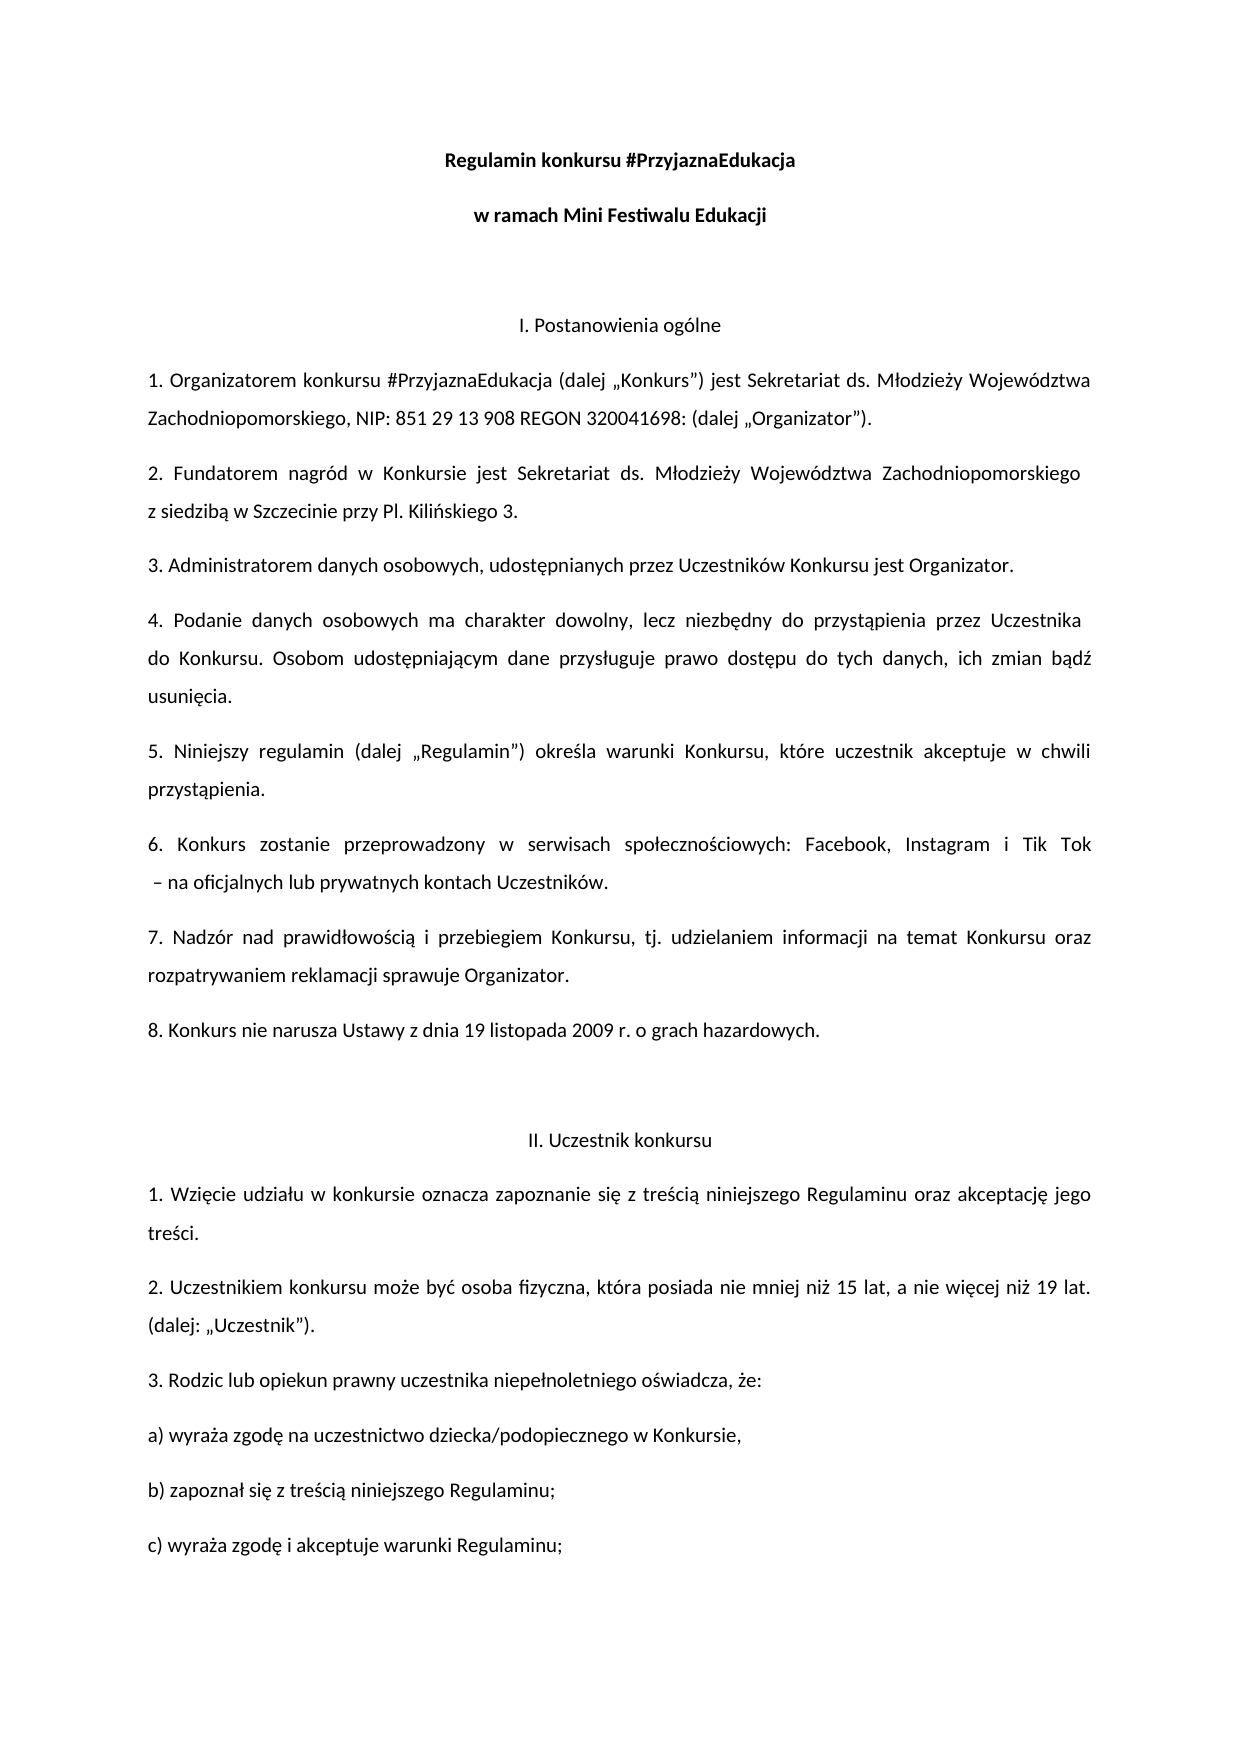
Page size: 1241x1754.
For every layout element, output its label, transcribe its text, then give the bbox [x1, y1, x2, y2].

text a) wyraża zgodę na uczestnictwo dziecka/podopiecznego w Konkursie, [148, 1422, 1093, 1448]
text 8. Konkurs nie narusza Ustawy z dnia 19 listopada 2009 r. o grach hazardowych. [148, 1017, 1093, 1043]
text 1. Wzięcie udziału w konkursie oznacza zapoznanie się z treścią niniejszego Regulaminu oraz akceptację jego treści. [148, 1182, 1093, 1245]
text Regulamin konkursu #PrzyjaznaEdukacja [148, 148, 1093, 173]
text 3. Administratorem danych osobowych, udostępnianych przez Uczestników Konkursu jest Organizator. [148, 553, 1093, 578]
text 2. Fundatorem nagród w Konkursie jest Sekretariat ds. Młodzieży Województwa Zachodniopomorskiego z siedzibą w Szczecinie przy Pl. Kilińskiego 3. [148, 460, 1093, 523]
text w ramach Mini Festiwalu Edukacji [148, 202, 1093, 228]
text 1. Organizatorem konkursu #PrzyjaznaEdukacja (dalej „Konkurs”) jest Sekretariat ds. Młodzieży Województwa Zachodniopomorskiego, NIP: 851 29 13 908 REGON 320041698: (dalej „Organizator”). [148, 367, 1093, 430]
text 2. Uczestnikiem konkursu może być osoba fizyczna, która posiada nie mniej niż 15 lat, a nie więcej niż 19 lat. (dalej: „Uczestnik”). [148, 1274, 1093, 1338]
text 5. Niniejszy regulamin (dalej „Regulamin”) określa warunki Konkursu, które uczestnik akceptuje w chwili przystąpienia. [148, 738, 1093, 802]
text 6. Konkurs zostanie przeprowadzony w serwisach społecznościowych: Facebook, Instagram i Tik Tok – na oficjalnych lub prywatnych kontach Uczestników. [148, 831, 1093, 895]
text c) wyraża zgodę i akceptuje warunki Regulaminu; [148, 1532, 1093, 1557]
text b) zapoznał się z treścią niniejszego Regulaminu; [148, 1477, 1093, 1502]
text 4. Podanie danych osobowych ma charakter dowolny, lecz niezbędny do przystąpienia przez Uczestnika do Konkursu. Osobom udostępniającym dane przysługuje prawo dostępu do tych danych, ich zmian bądź usunięcia. [148, 607, 1093, 709]
text I. Postanowienia ogólne [148, 312, 1093, 337]
text 7. Nadzór nad prawidłowością i przebiegiem Konkursu, tj. udzielaniem informacji na temat Konkursu oraz rozpatrywaniem reklamacji sprawuje Organizator. [148, 924, 1093, 988]
text II. Uczestnik konkursu [148, 1127, 1093, 1152]
text 3. Rodzic lub opiekun prawny uczestnika niepełnoletniego oświadcza, że: [148, 1367, 1093, 1393]
